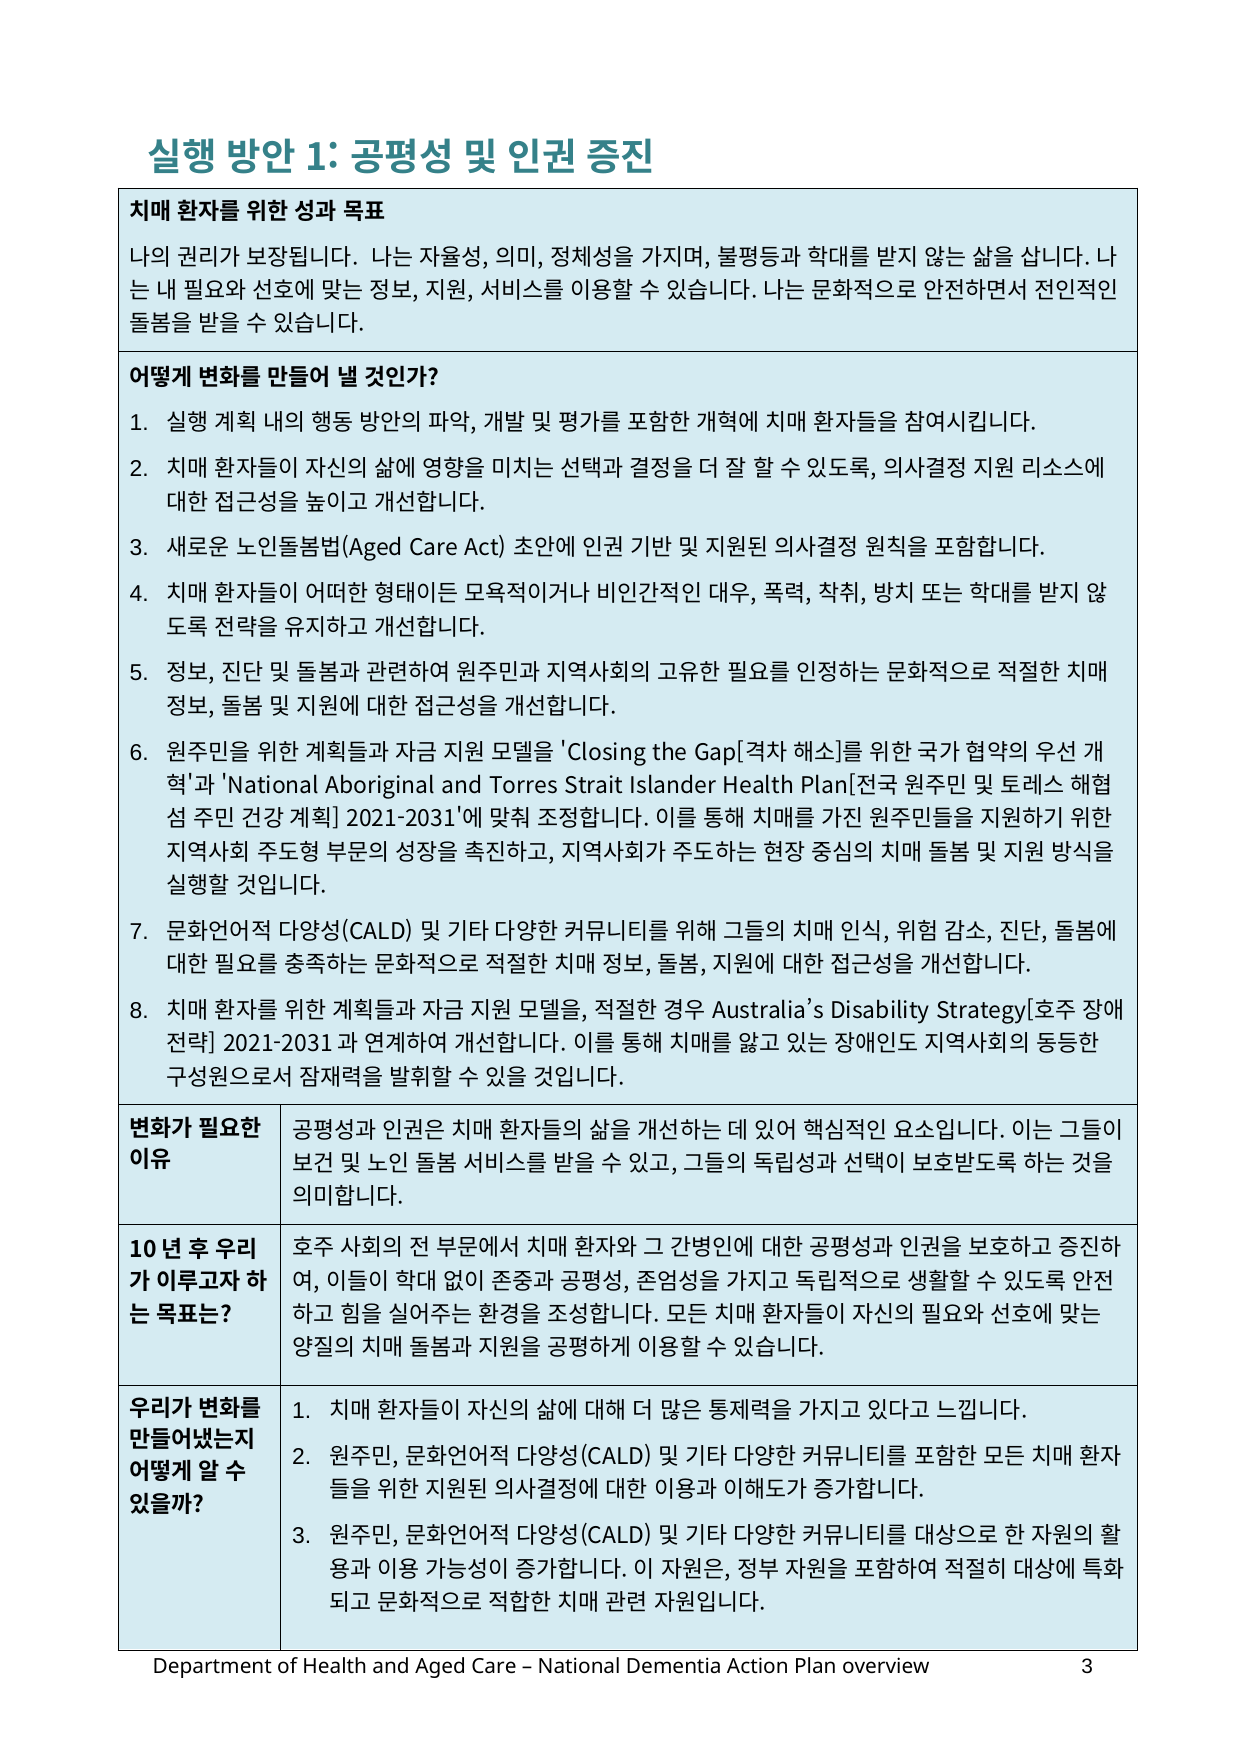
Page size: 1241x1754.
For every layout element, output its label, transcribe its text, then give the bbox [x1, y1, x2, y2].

table_header 치매 환자를 위한 성과 목표 나의 권리가 보장됩니다. 나는 자율성, 의미, 정체성을 가지며, 불평등과 학대를 받지 않는 삶을 삽니다. 나는 내 필요와 선호에 맞는 정보, 지원, 서비스를 이용할 수 있습니다. 나는 문화적으로 안전하면서 전인적인 돌봄을 받을 수 있습니다. [119, 189, 1137, 351]
table_cell 10년 후 우리가 이루고자 하는 목표는? [119, 1225, 280, 1385]
table_cell 어떻게 변화를 만들어 낼 것인가? 실행 계획 내의 행동 방안의 파악, 개발 및 평가를 포함한 개혁에 치매 환자들을 참여시킵니다. 치매 환자들이 자신의 삶에 영향을 미치는 선택과 결정을 더 잘 할 수 있도록, 의사결정 지원 리소스에 대한 접근성을 높이고 개선합니다. 새로운 노인돌봄법(Aged Care Act) 초안에 인권 기반 및 지원된 의사결정 원칙을 포함합니다. 치매 환자들이 어떠한 형태이든 모욕적이거나 비인간적인 대우, 폭력, 착취, 방치 또는 학대를 받지 않도록 전략을 유지하고 개선합니다. 정보, 진단 및 돌봄과 관련하여 원주민과 지역사회의 고유한 필요를 인정하는 문화적으로 적절한 치매 정보, 돌봄 및 지원에 대한 접근성을 개선합니다. 원주민을 위한 계획들과 자금 지원 모델을 'Closing the Gap[격차 해소]를 위한 국가 협약의 우선 개혁'과 'National Aboriginal and Torres Strait Islander Health Plan[전국 원주민 및 토레스 해협 섬 주민 건강 계획] 2021-2031'에 맞춰 조정합니다. 이를 통해 치매를 가진 원주민들을 지원하기 위한 지역사회 주도형 부문의 성장을 촉진하고, 지역사회가 주도하는 현장 중심의 치매 돌봄 및 지원 방식을 실행할 것입니다. 문화언어적 다양성(CALD) 및 기타 다양한 커뮤니티를 위해 그들의 치매 인식, 위험 감소, 진단, 돌봄에 대한 필요를 충족하는 문화적으로 적절한 치매 정보, 돌봄, 지원에 대한 접근성을 개선합니다. 치매 환자를 위한 계획들과 자금 지원 모델을, 적절한 경우 Australia’s Disability Strategy[호주 장애 전략] 2021-2031과 연계하여 개선합니다. 이를 통해 치매를 앓고 있는 장애인도 지역사회의 동등한 구성원으로서 잠재력을 발휘할 수 있을 것입니다. [119, 352, 1137, 1104]
table_cell 호주 사회의 전 부문에서 치매 환자와 그 간병인에 대한 공평성과 인권을 보호하고 증진하여, 이들이 학대 없이 존중과 공평성, 존엄성을 가지고 독립적으로 생활할 수 있도록 안전하고 힘을 실어주는 환경을 조성합니다. 모든 치매 환자들이 자신의 필요와 선호에 맞는 양질의 치매 돌봄과 지원을 공평하게 이용할 수 있습니다. [281, 1225, 1137, 1385]
table_cell 공평성과 인권은 치매 환자들의 삶을 개선하는 데 있어 핵심적인 요소입니다. 이는 그들이 보건 및 노인 돌봄 서비스를 받을 수 있고, 그들의 독립성과 선택이 보호받도록 하는 것을 의미합니다. [281, 1105, 1137, 1224]
subtitle 실행 방안 1: 공평성 및 인권 증진 [148, 127, 1092, 181]
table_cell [119, 1386, 280, 1649]
table_cell 변화가 필요한 이유 [119, 1105, 280, 1224]
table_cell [281, 1386, 1137, 1649]
